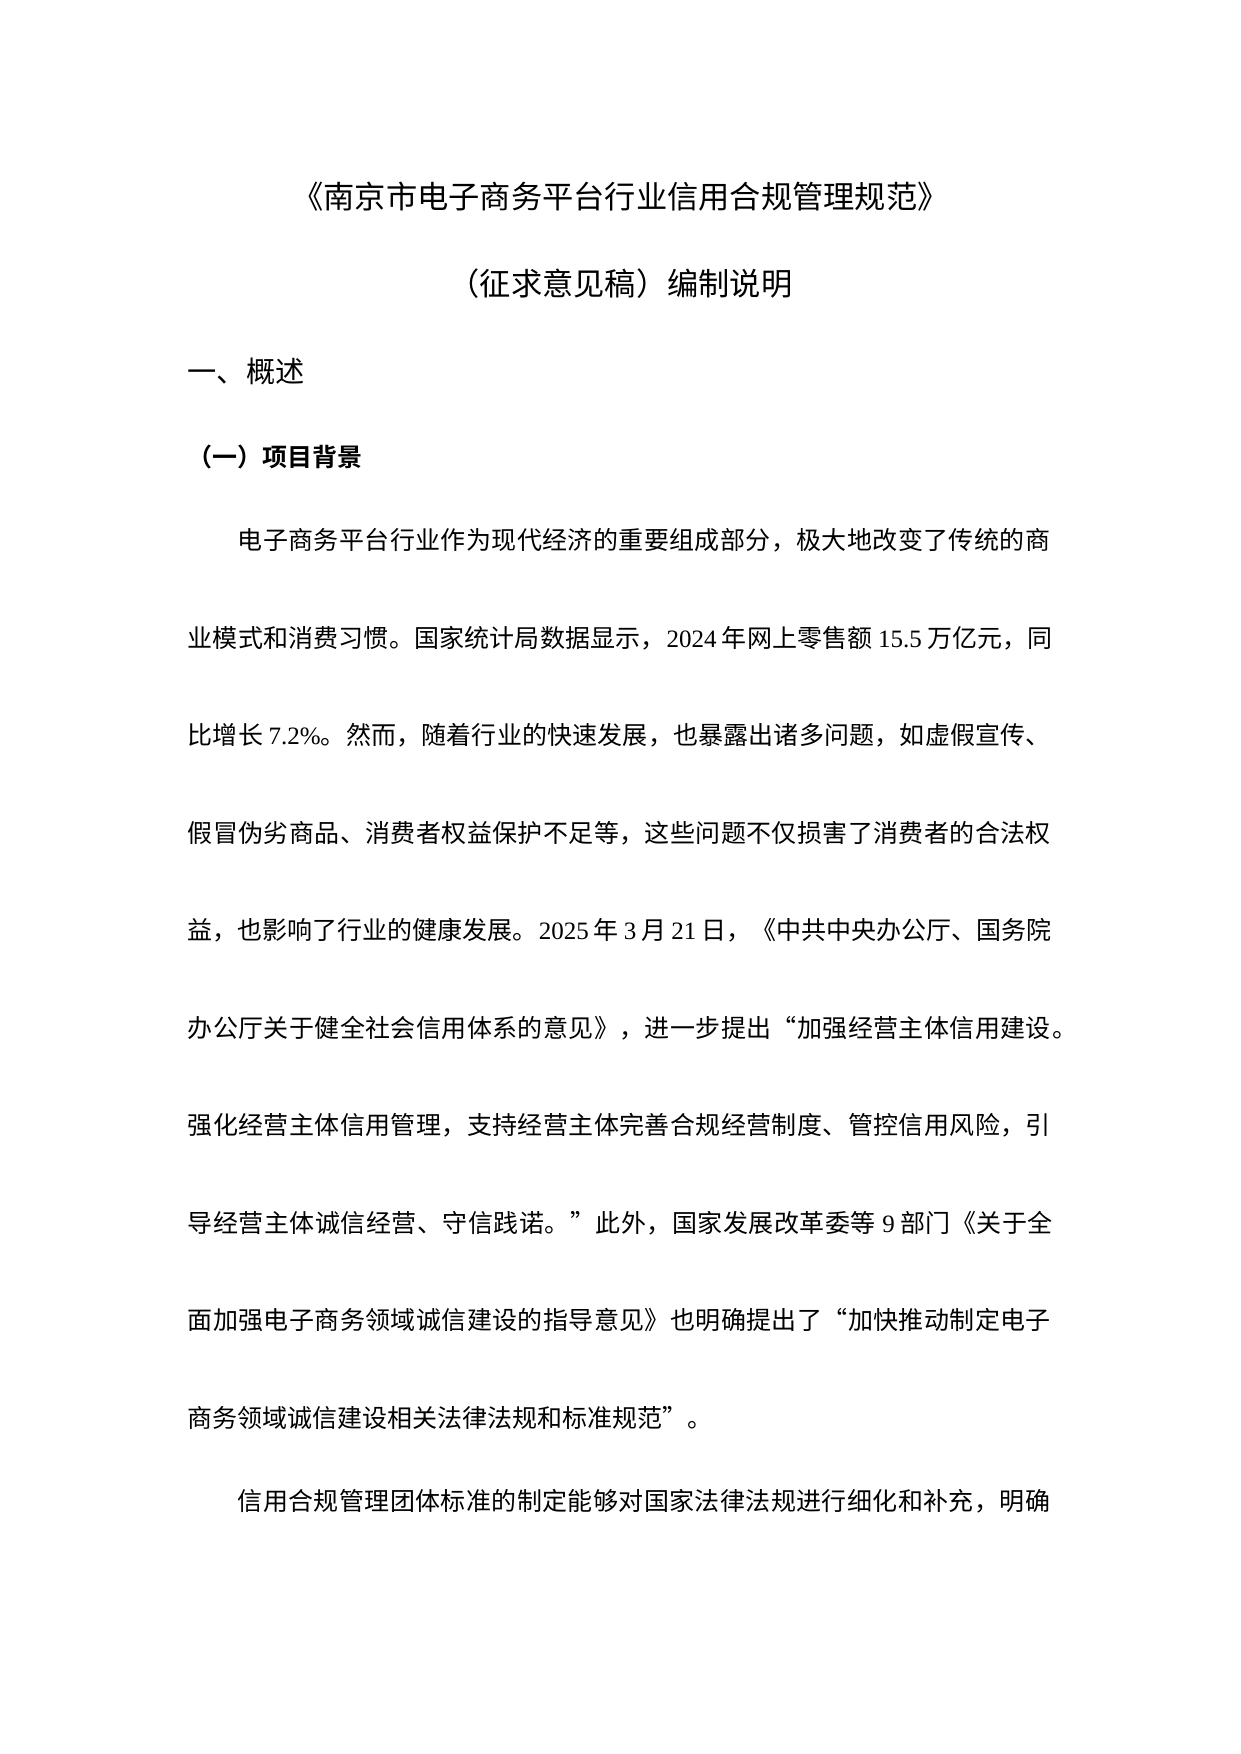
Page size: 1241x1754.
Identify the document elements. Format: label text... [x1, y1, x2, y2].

list 概述 [187, 337, 1053, 402]
text 电子商务平台行业作为现代经济的重要组成部分，极大地改变了传统的商业模式和消费习惯。国家统计局数据显示，2024年网上零售额15.5万亿元，同比增长7.2%。然而，随着行业的快速发展，也暴露出诸多问题，如虚假宣传、假冒伪劣商品、消费者权益保护不足等，这些问题不仅损害了消费者的合法权益，也影响了行业的健康发展。2025年3月21日，《中共中央办公厅、国务院办公厅关于健全社会信用体系的意见》，进一步提出“加强经营主体信用建设。强化经营主体信用管理，支持经营主体完善合规经营制度、管控信用风险，引导经营主体诚信经营、守信践诺。”此外，国家发展改革委等9部门《关于全面加强电子商务领域诚信建设的指导意见》也明确提出了“加快推动制定电子商务领域诚信建设相关法律法规和标准规范”。 [187, 506, 1053, 1449]
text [187, 1467, 1053, 1532]
list 项目背景 [144, 423, 1053, 488]
text 《南京市电子商务平台行业信用合规管理规范》 [187, 162, 1053, 227]
text （征求意见稿）编制说明 [187, 249, 1053, 314]
